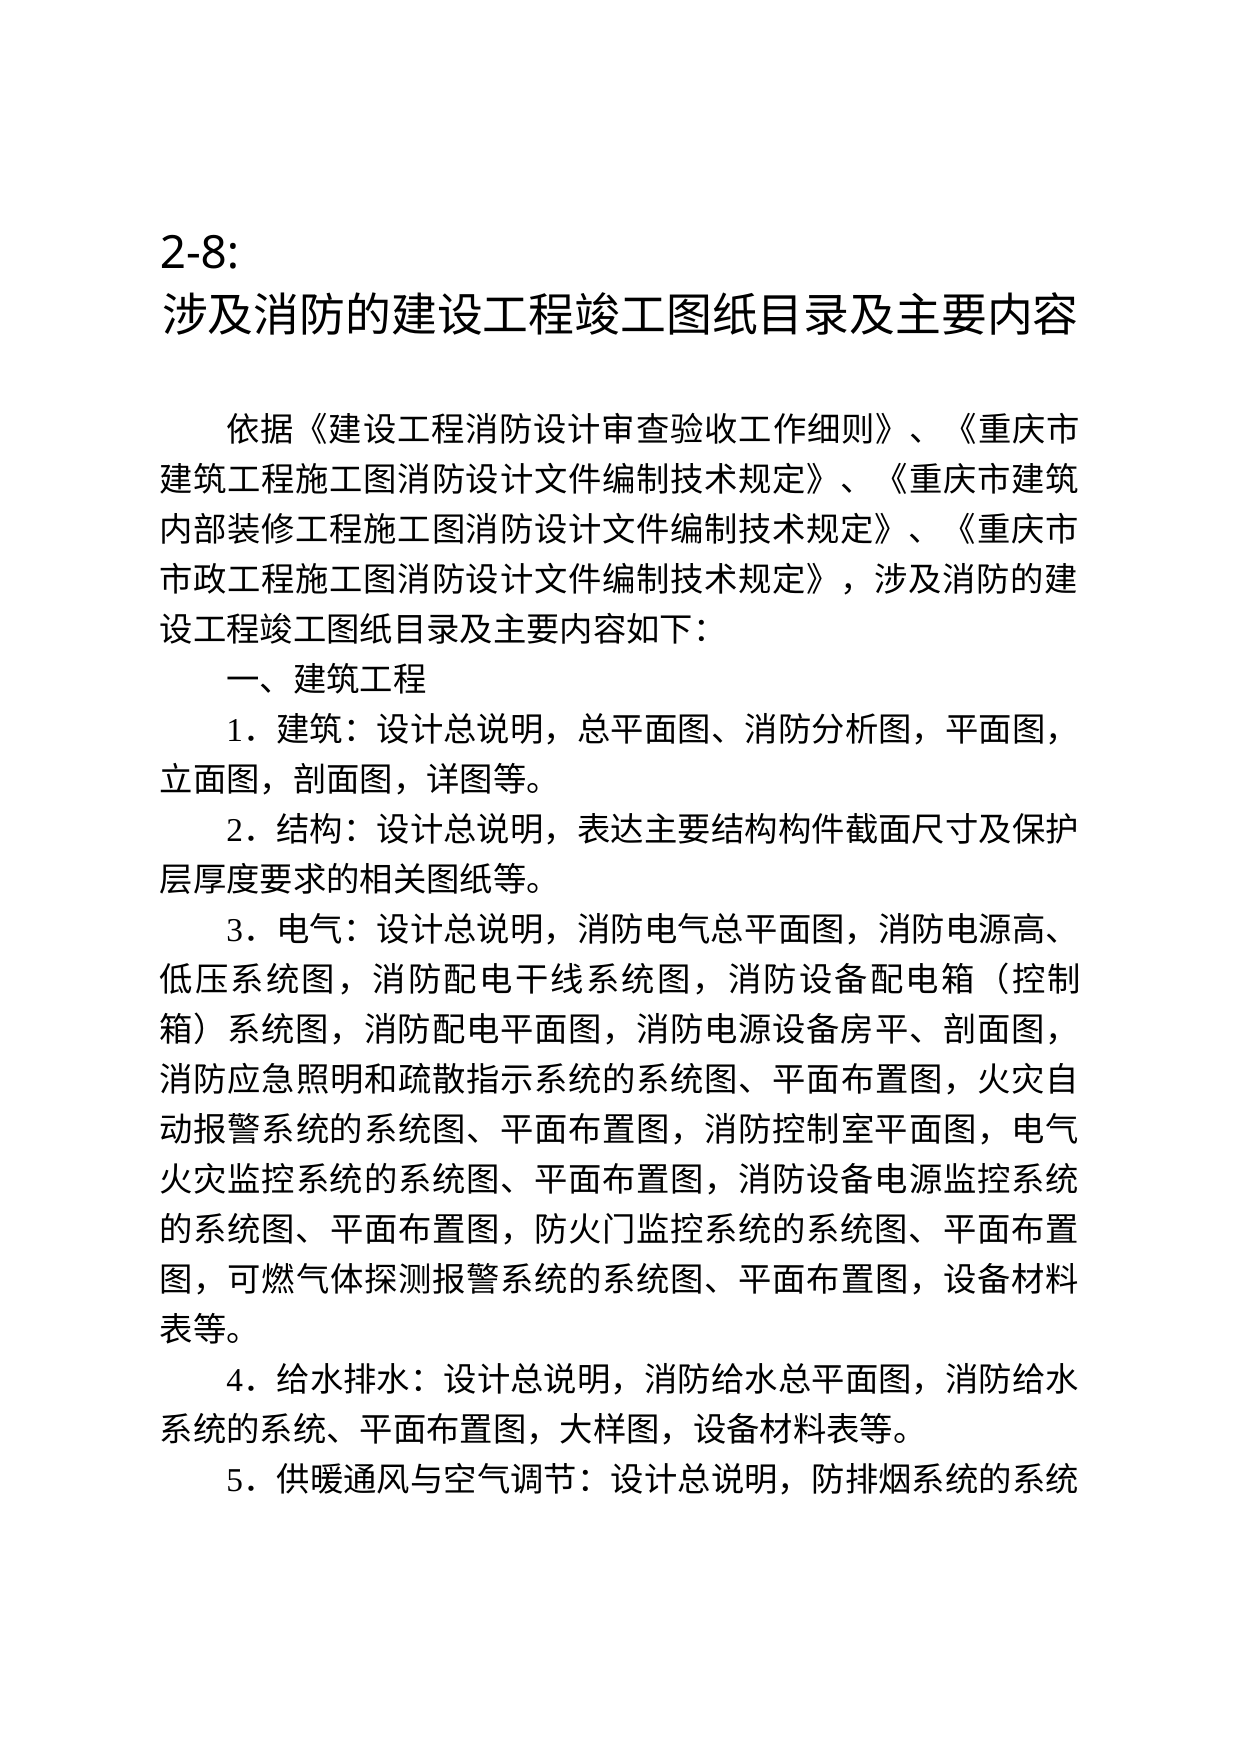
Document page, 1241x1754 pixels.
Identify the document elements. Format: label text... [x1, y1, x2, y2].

text 2．结构：设计总说明，表达主要结构构件截面尺寸及保护层厚度要求的相关图纸等。 [159, 802, 1081, 902]
text 4．给水排水：设计总说明，消防给水总平面图，消防给水系统的系统、平面布置图，大样图，设备材料表等。 [159, 1352, 1081, 1452]
text 涉及消防的建设工程竣工图纸目录及主要内容 [159, 281, 1081, 343]
text 1．建筑：设计总说明，总平面图、消防分析图，平面图，立面图，剖面图，详图等。 [159, 702, 1081, 802]
text 2-8: [159, 218, 1081, 281]
text 3．电气：设计总说明，消防电气总平面图，消防电源高、低压系统图，消防配电干线系统图，消防设备配电箱（控制箱）系统图，消防配电平面图，消防电源设备房平、剖面图，消防应急照明和疏散指示系统的系统图、平面布置图，火灾自动报警系统的系统图、平面布置图，消防控制室平面图，电气火灾监控系统的系统图、平面布置图，消防设备电源监控系统的系统图、平面布置图，防火门监控系统的系统图、平面布置图，可燃气体探测报警系统的系统图、平面布置图，设备材料表等。 [159, 902, 1081, 1352]
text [159, 1452, 1081, 1502]
text 一、建筑工程 [159, 652, 1081, 702]
text 依据《建设工程消防设计审查验收工作细则》、《重庆市建筑工程施工图消防设计文件编制技术规定》、《重庆市建筑内部装修工程施工图消防设计文件编制技术规定》、《重庆市市政工程施工图消防设计文件编制技术规定》，涉及消防的建设工程竣工图纸目录及主要内容如下： [159, 402, 1081, 652]
